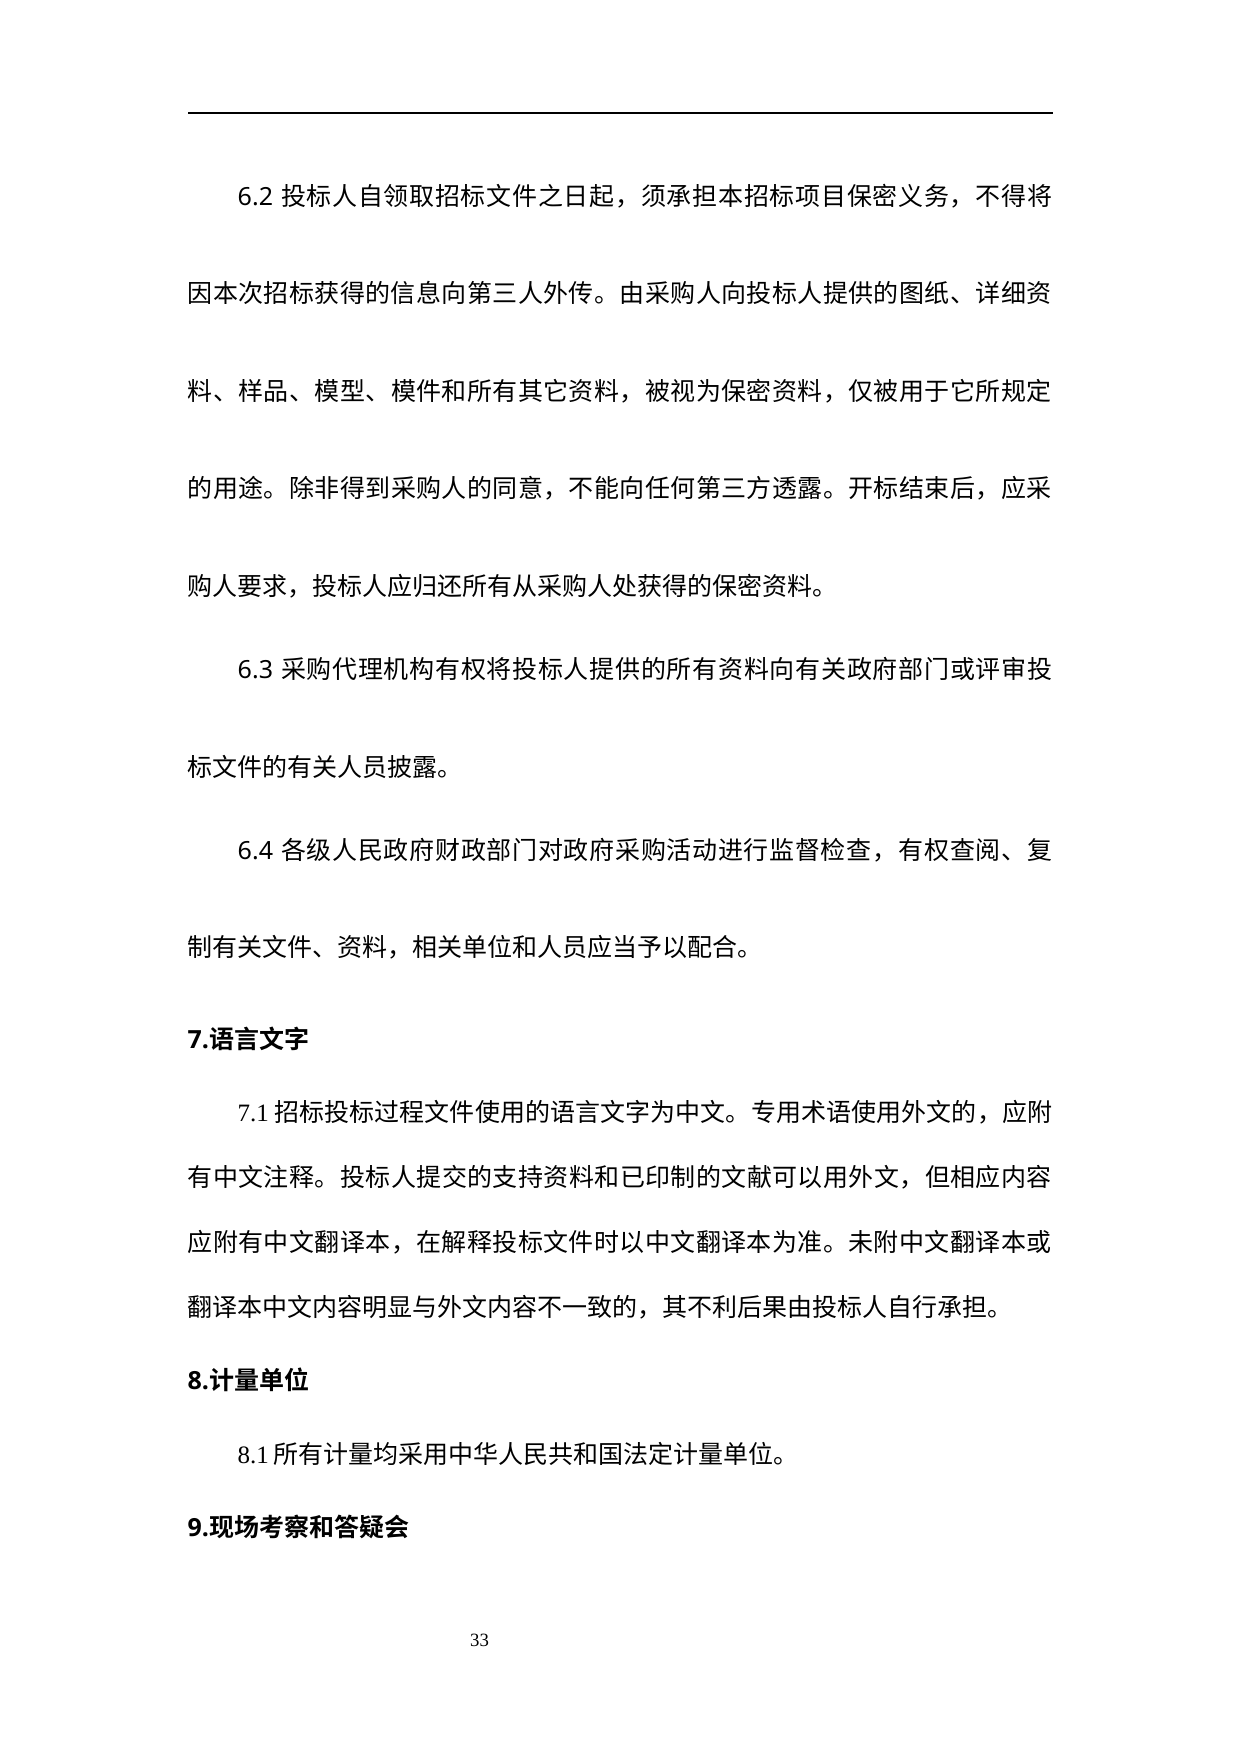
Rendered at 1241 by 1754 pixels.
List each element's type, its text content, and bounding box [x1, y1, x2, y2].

text 7.1招标投标过程文件使用的语言文字为中文。专用术语使用外文的，应附有中文注释。投标人提交的支持资料和已印制的文献可以用外文，但相应内容应附有中文翻译本，在解释投标文件时以中文翻译本为准。未附中文翻译本或翻译本中文内容明显与外文内容不一致的，其不利后果由投标人自行承担。 [187, 1078, 1053, 1338]
subtitle 9.现场考察和答疑会 [187, 1493, 1053, 1558]
text 6.3 采购代理机构有权将投标人提供的所有资料向有关政府部门或评审投标文件的有关人员披露。 [187, 635, 1053, 798]
subtitle 7.语言文字 [187, 1005, 1053, 1070]
text 6.4 各级人民政府财政部门对政府采购活动进行监督检查，有权查阅、复制有关文件、资料，相关单位和人员应当予以配合。 [187, 816, 1053, 978]
text 6.2 投标人自领取招标文件之日起，须承担本招标项目保密义务，不得将因本次招标获得的信息向第三人外传。由采购人向投标人提供的图纸、详细资料、样品、模型、模件和所有其它资料，被视为保密资料，仅被用于它所规定的用途。除非得到采购人的同意，不能向任何第三方透露。开标结束后，应采购人要求，投标人应归还所有从采购人处获得的保密资料。 [187, 162, 1053, 617]
text 8.1所有计量均采用中华人民共和国法定计量单位。 [187, 1420, 1053, 1485]
subtitle 8.计量单位 [187, 1346, 1053, 1411]
